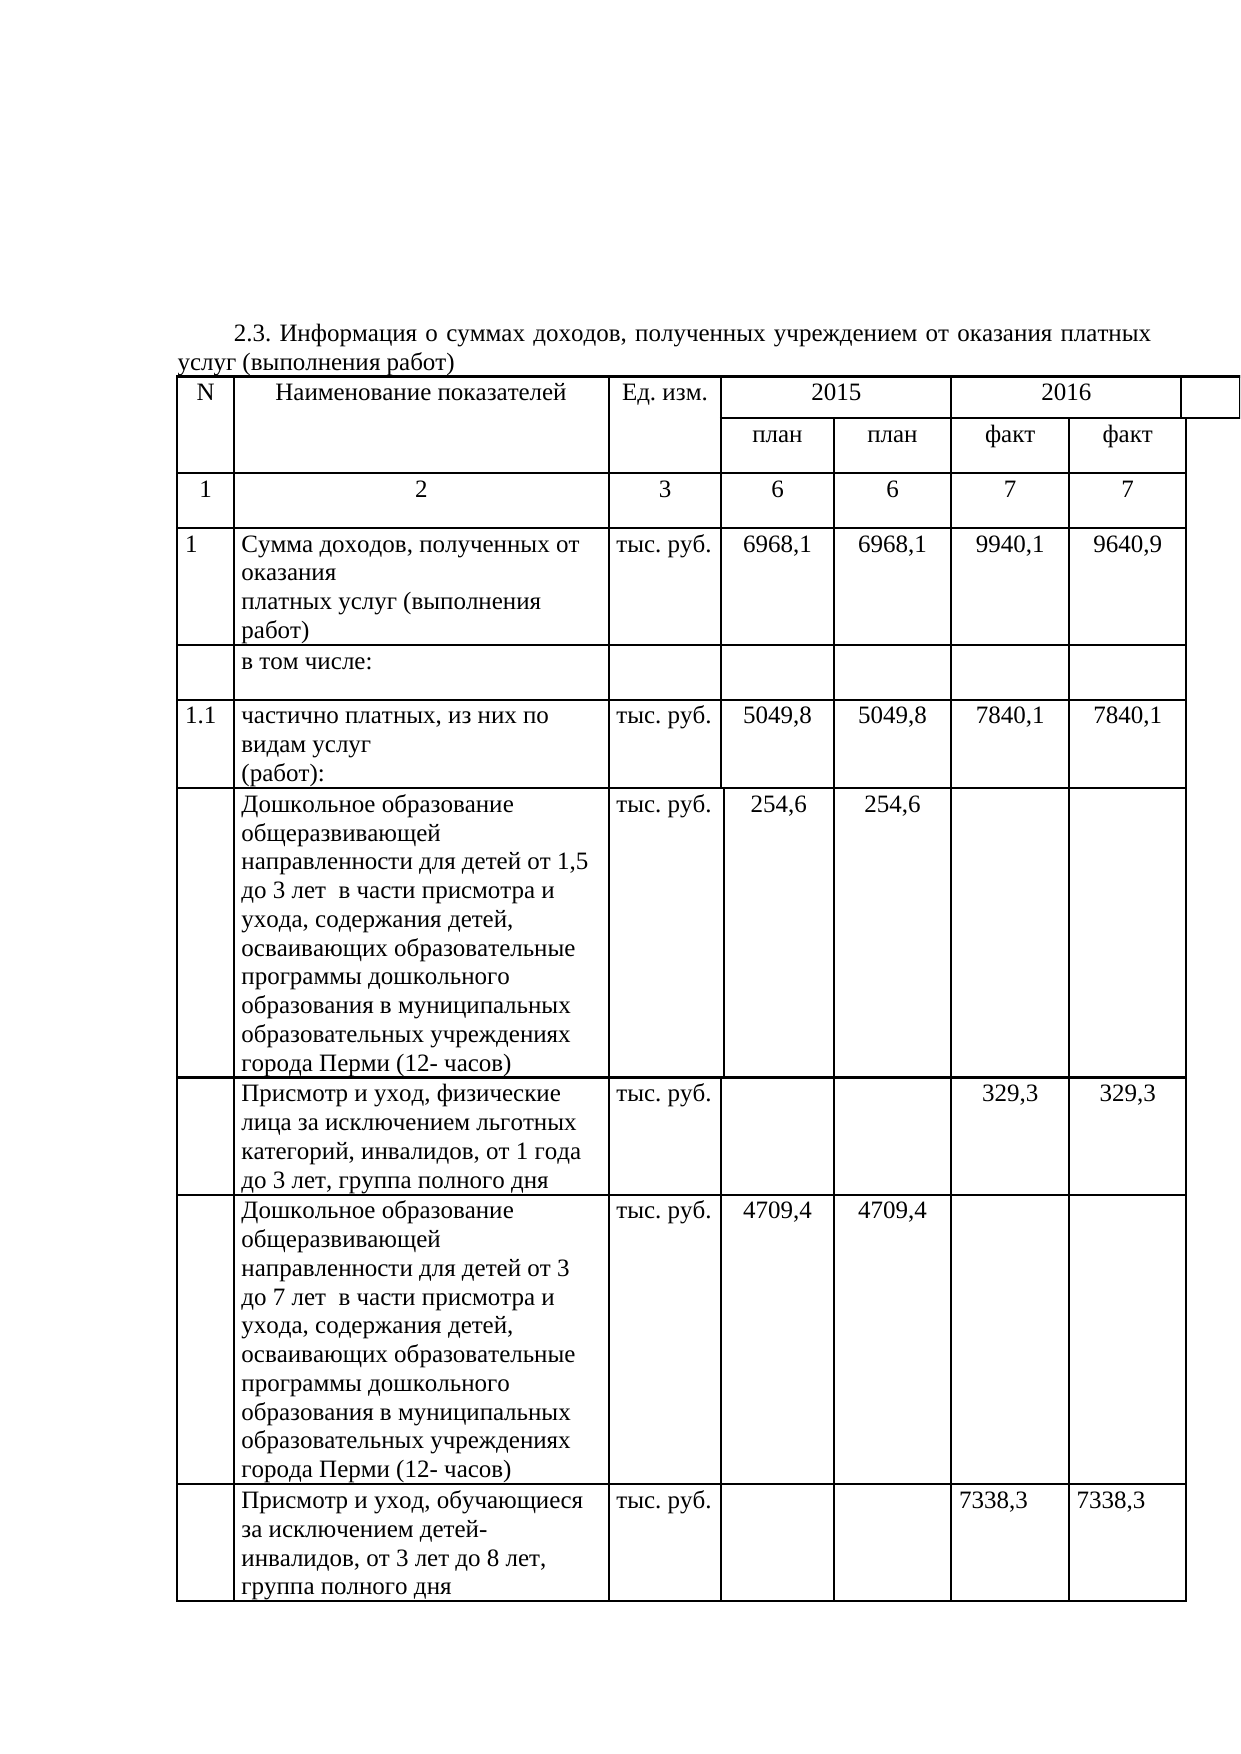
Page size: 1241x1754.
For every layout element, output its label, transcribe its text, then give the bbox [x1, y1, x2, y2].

table_cell 1 [178, 529, 233, 644]
table_cell [1070, 646, 1185, 698]
table_cell 7338,3 [952, 1485, 1068, 1600]
table_cell факт [952, 419, 1068, 472]
table_cell факт [1070, 419, 1185, 472]
table_cell тыс. руб. [610, 1485, 720, 1600]
table_cell [178, 1196, 233, 1483]
table_cell [722, 1485, 833, 1600]
table_cell тыс. руб. [610, 789, 723, 1076]
table_cell [178, 1079, 233, 1193]
table_cell Дошкольное образование общеразвивающей направленности для детей от 3 до 7 лет в части присмотра и ухода, содержания детей, осваивающих образовательные программы дошкольного образования в муниципальных образовательных учреждениях города Перми (12- часов) [235, 1196, 608, 1483]
table_cell 6968,1 [835, 529, 950, 644]
table_cell [952, 789, 1068, 1076]
table_cell 5049,8 [722, 701, 833, 787]
table_cell тыс. руб. [610, 1196, 720, 1483]
table_cell 9640,9 [1070, 529, 1185, 644]
table_cell 1 [178, 474, 233, 527]
table_cell план [835, 419, 950, 472]
table_cell 1.1 [178, 701, 233, 787]
table_cell [722, 1079, 833, 1193]
table_cell [952, 1196, 1068, 1483]
table_cell [610, 646, 720, 698]
table_cell 6 [835, 474, 950, 527]
table_cell 329,3 [952, 1079, 1068, 1193]
table_cell [178, 789, 233, 1076]
table_cell [722, 646, 833, 698]
table_header 2016 [952, 378, 1180, 417]
table_cell 2 [235, 474, 608, 527]
table_cell план [722, 419, 833, 472]
table_cell 7840,1 [952, 701, 1068, 787]
table_cell 7338,3 [1070, 1485, 1185, 1600]
table_cell 254,6 [725, 789, 833, 1076]
table_cell тыс. руб. [610, 701, 720, 787]
table_cell 9940,1 [952, 529, 1068, 644]
table_cell 3 [610, 474, 720, 527]
table_cell [1070, 789, 1185, 1076]
table_cell 7840,1 [1070, 701, 1185, 787]
table_cell 6 [722, 474, 833, 527]
table_header 2015 [722, 378, 950, 417]
table_header Ед. изм. [610, 378, 720, 472]
table_cell [1070, 1196, 1185, 1483]
table_header N [178, 378, 233, 472]
table_cell 329,3 [1070, 1079, 1185, 1193]
table_cell [835, 646, 950, 698]
table_cell 6968,1 [722, 529, 833, 644]
table_cell частично платных, из них по видам услуг (работ): [235, 701, 608, 787]
table_cell [178, 1485, 233, 1600]
table_cell тыс. руб. [610, 1079, 720, 1193]
text 2.3. Информация о суммах доходов, полученных учреждением от оказания платных услуг (выполнения работ) [177, 318, 1152, 375]
table_cell 7 [1070, 474, 1185, 527]
table_cell [178, 646, 233, 698]
table_cell [952, 646, 1068, 698]
table_cell 4709,4 [722, 1196, 833, 1483]
table_header Наименование показателей [235, 378, 608, 472]
table_cell 7 [952, 474, 1068, 527]
table_cell Присмотр и уход, физические лица за исключением льготных категорий, инвалидов, от 1 года до 3 лет, группа полного дня [235, 1079, 608, 1193]
table_cell 254,6 [835, 789, 950, 1076]
table_cell 5049,8 [835, 701, 950, 787]
table_cell в том числе: [235, 646, 608, 698]
table_cell тыс. руб. [610, 529, 720, 644]
table_cell [835, 1079, 950, 1193]
table_header [1182, 378, 1239, 417]
table_cell Дошкольное образование общеразвивающей направленности для детей от 1,5 до 3 лет в части присмотра и ухода, содержания детей, осваивающих образовательные программы дошкольного образования в муниципальных образовательных учреждениях города Перми (12- часов) [235, 789, 608, 1076]
table_cell Присмотр и уход, обучающиеся за исключением детей-инвалидов, от 3 лет до 8 лет, группа полного дня [235, 1485, 608, 1600]
table_cell 4709,4 [835, 1196, 950, 1483]
table_cell [835, 1485, 950, 1600]
table_cell Сумма доходов, полученных от оказания платных услуг (выполнения работ) [235, 529, 608, 644]
